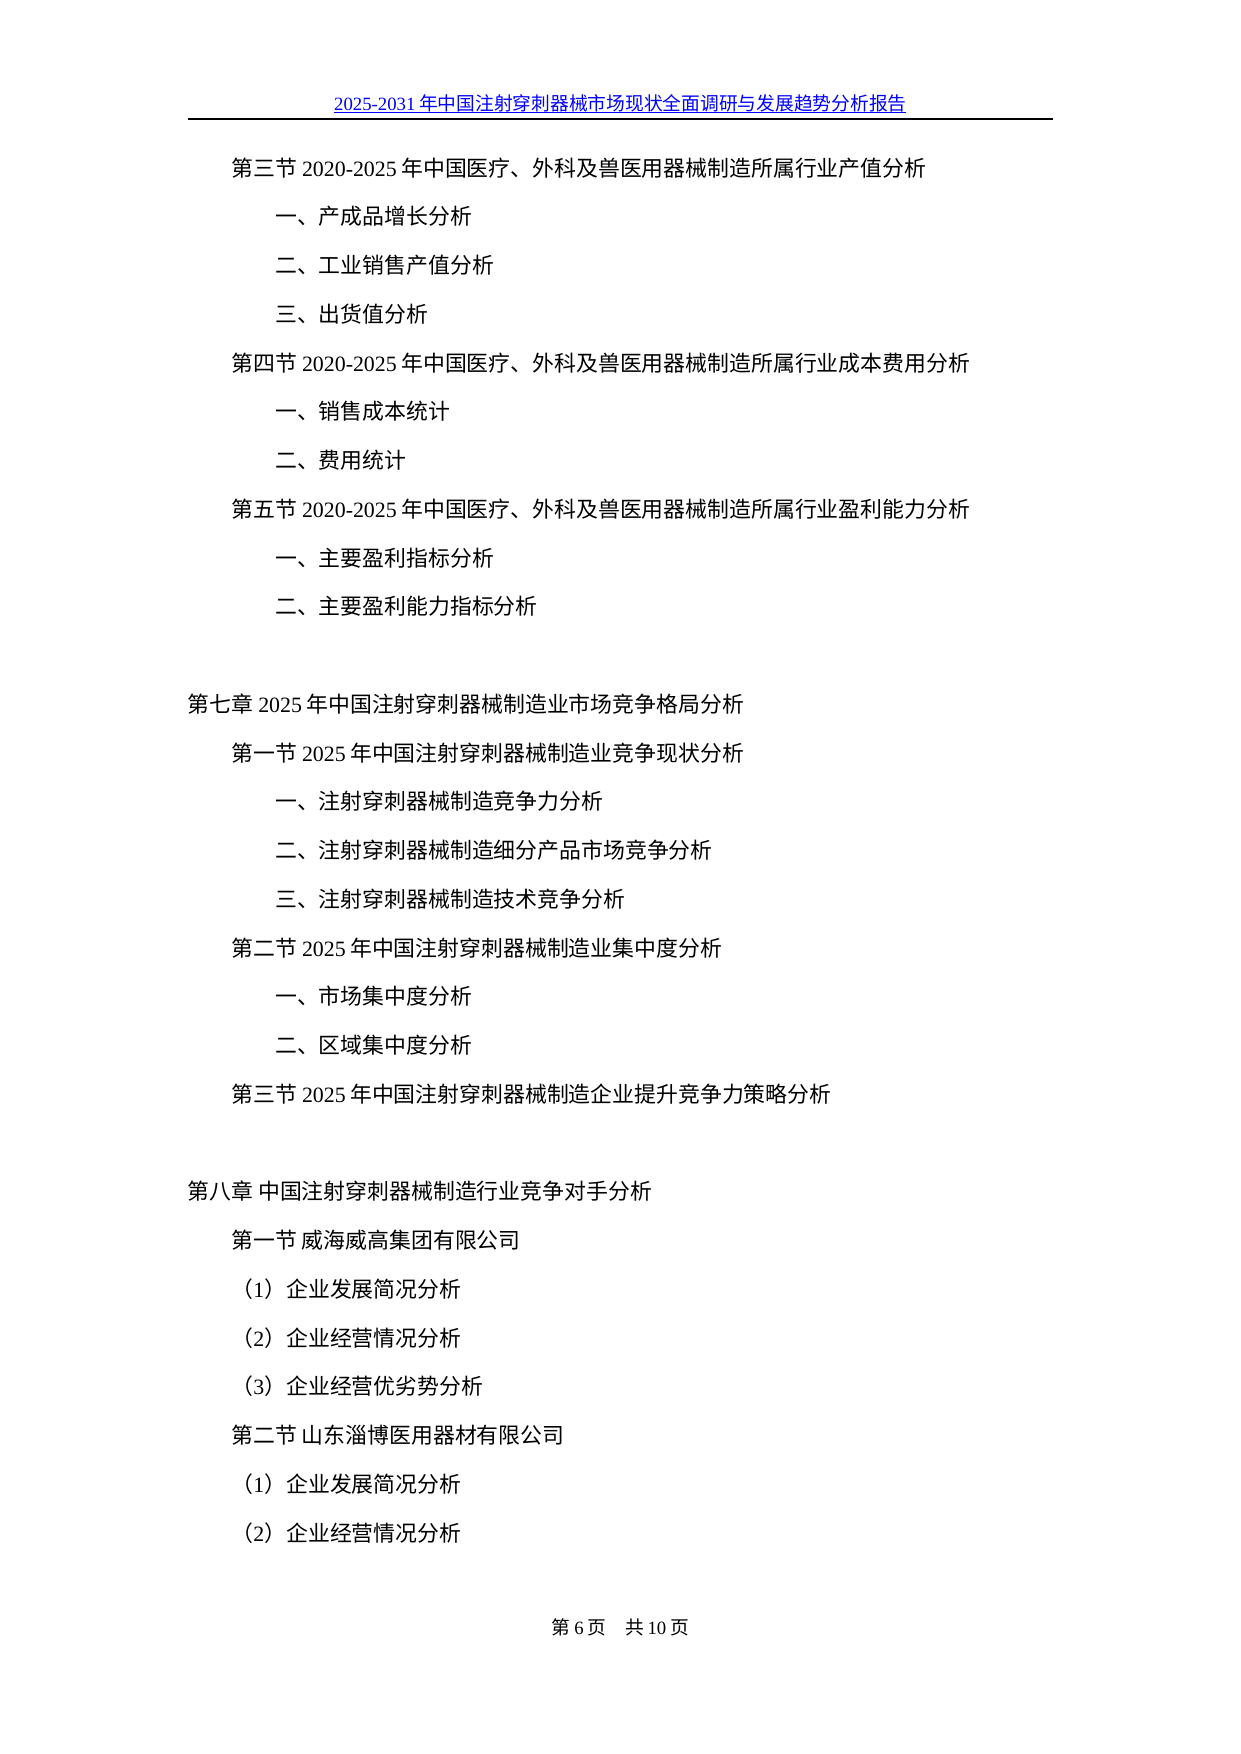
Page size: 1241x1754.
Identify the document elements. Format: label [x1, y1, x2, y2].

text [187, 150, 1053, 1548]
